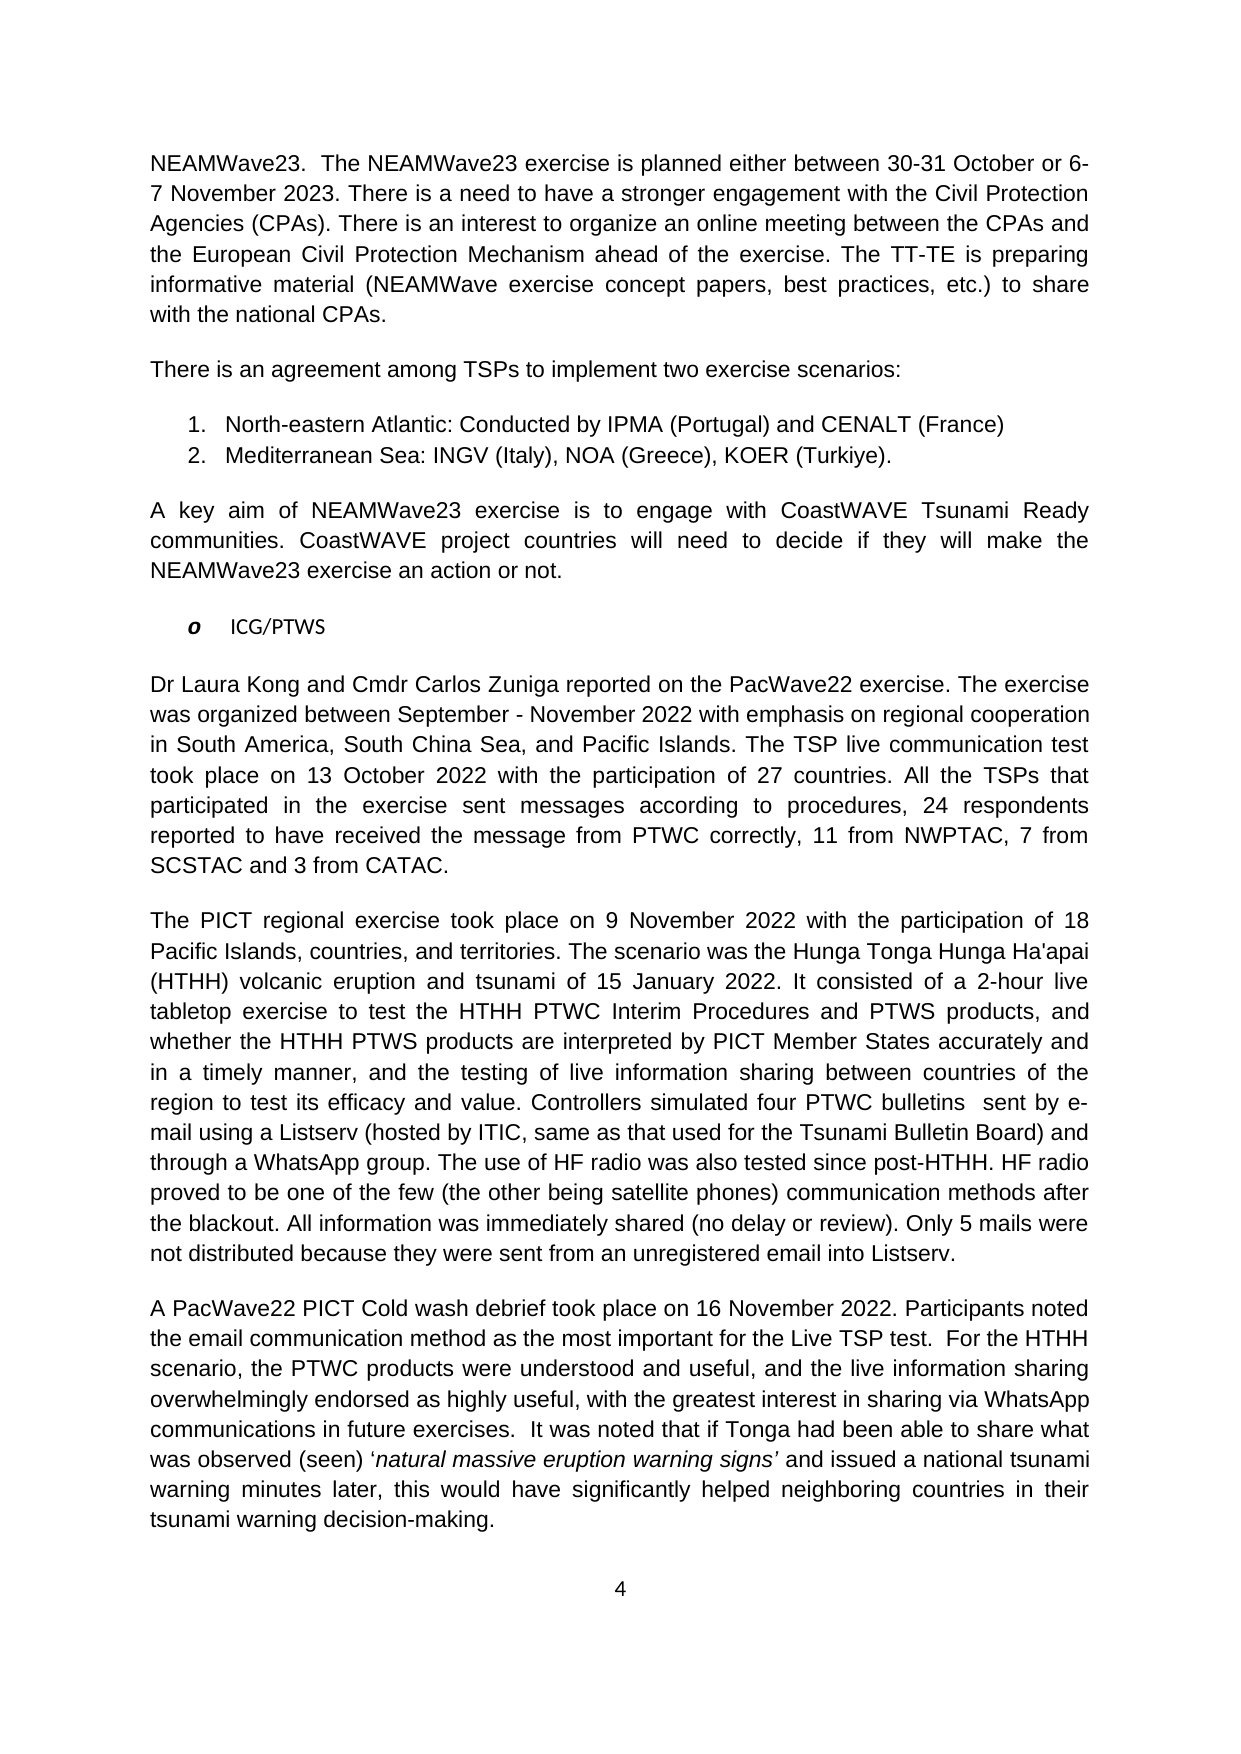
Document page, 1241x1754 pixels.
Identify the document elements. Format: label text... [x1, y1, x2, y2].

text The PICT regional exercise took place on 9 November 2022 with the participation of 18 Pacific Islands, countries, and territories. The scenario was the Hunga Tonga Hunga Ha'apai (HTHH) volcanic eruption and tsunami of 15 January 2022. It consisted of a 2-hour live tabletop exercise to test the HTHH PTWC Interim Procedures and PTWS products, and whether the HTHH PTWS products are interpreted by PICT Member States accurately and in a timely manner, and the testing of live information sharing between countries of the region to test its efficacy and value. Controllers simulated four PTWC bulletins sent by e-mail using a Listserv (hosted by ITIC, same as that used for the Tsunami Bulletin Board) and through a WhatsApp group. The use of HF radio was also tested since post-HTHH. HF radio proved to be one of the few (the other being satellite phones) communication methods after the blackout. All information was immediately shared (no delay or review). Only 5 mails were not distributed because they were sent from an unregistered email into Listserv. [150, 907, 1090, 1266]
text Dr Laura Kong and Cmdr Carlos Zuniga reported on the PacWave22 exercise. The exercise was organized between September - November 2022 with emphasis on regional cooperation in South America, South China Sea, and Pacific Islands. The TSP live communication test took place on 13 October 2022 with the participation of 27 countries. All the TSPs that participated in the exercise sent messages according to procedures, 24 respondents reported to have received the message from PTWC correctly, 11 from NWPTAC, 7 from SCSTAC and 3 from CATAC. [150, 671, 1090, 879]
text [150, 150, 1090, 327]
text A key aim of NEAMWave23 exercise is to engage with CoastWAVE Tsunami Ready communities. CoastWAVE project countries will need to decide if they will make the NEAMWave23 exercise an action or not. [150, 497, 1090, 584]
list North-eastern Atlantic: Conducted by IPMA (Portugal) and CENALT (France) [187, 411, 1090, 438]
text A PacWave22 PICT Cold wash debrief took place on 16 November 2022. Participants noted the email communication method as the most important for the Live TSP test. For the HTHH scenario, the PTWC products were understood and useful, and the live information sharing overwhelmingly endorsed as highly useful, with the greatest interest in sharing via WhatsApp communications in future exercises. It was noted that if Tonga had been able to share what was observed (seen) ‘natural massive eruption warning signs’ and issued a national tsunami warning minutes later, this would have significantly helped neighboring countries in their tsunami warning decision-making. [150, 1295, 1090, 1533]
text There is an agreement among TSPs to implement two exercise scenarios: [150, 356, 1090, 383]
list Mediterranean Sea: INGV (Italy), NOA (Greece), KOER (Turkiye). [187, 442, 1090, 468]
